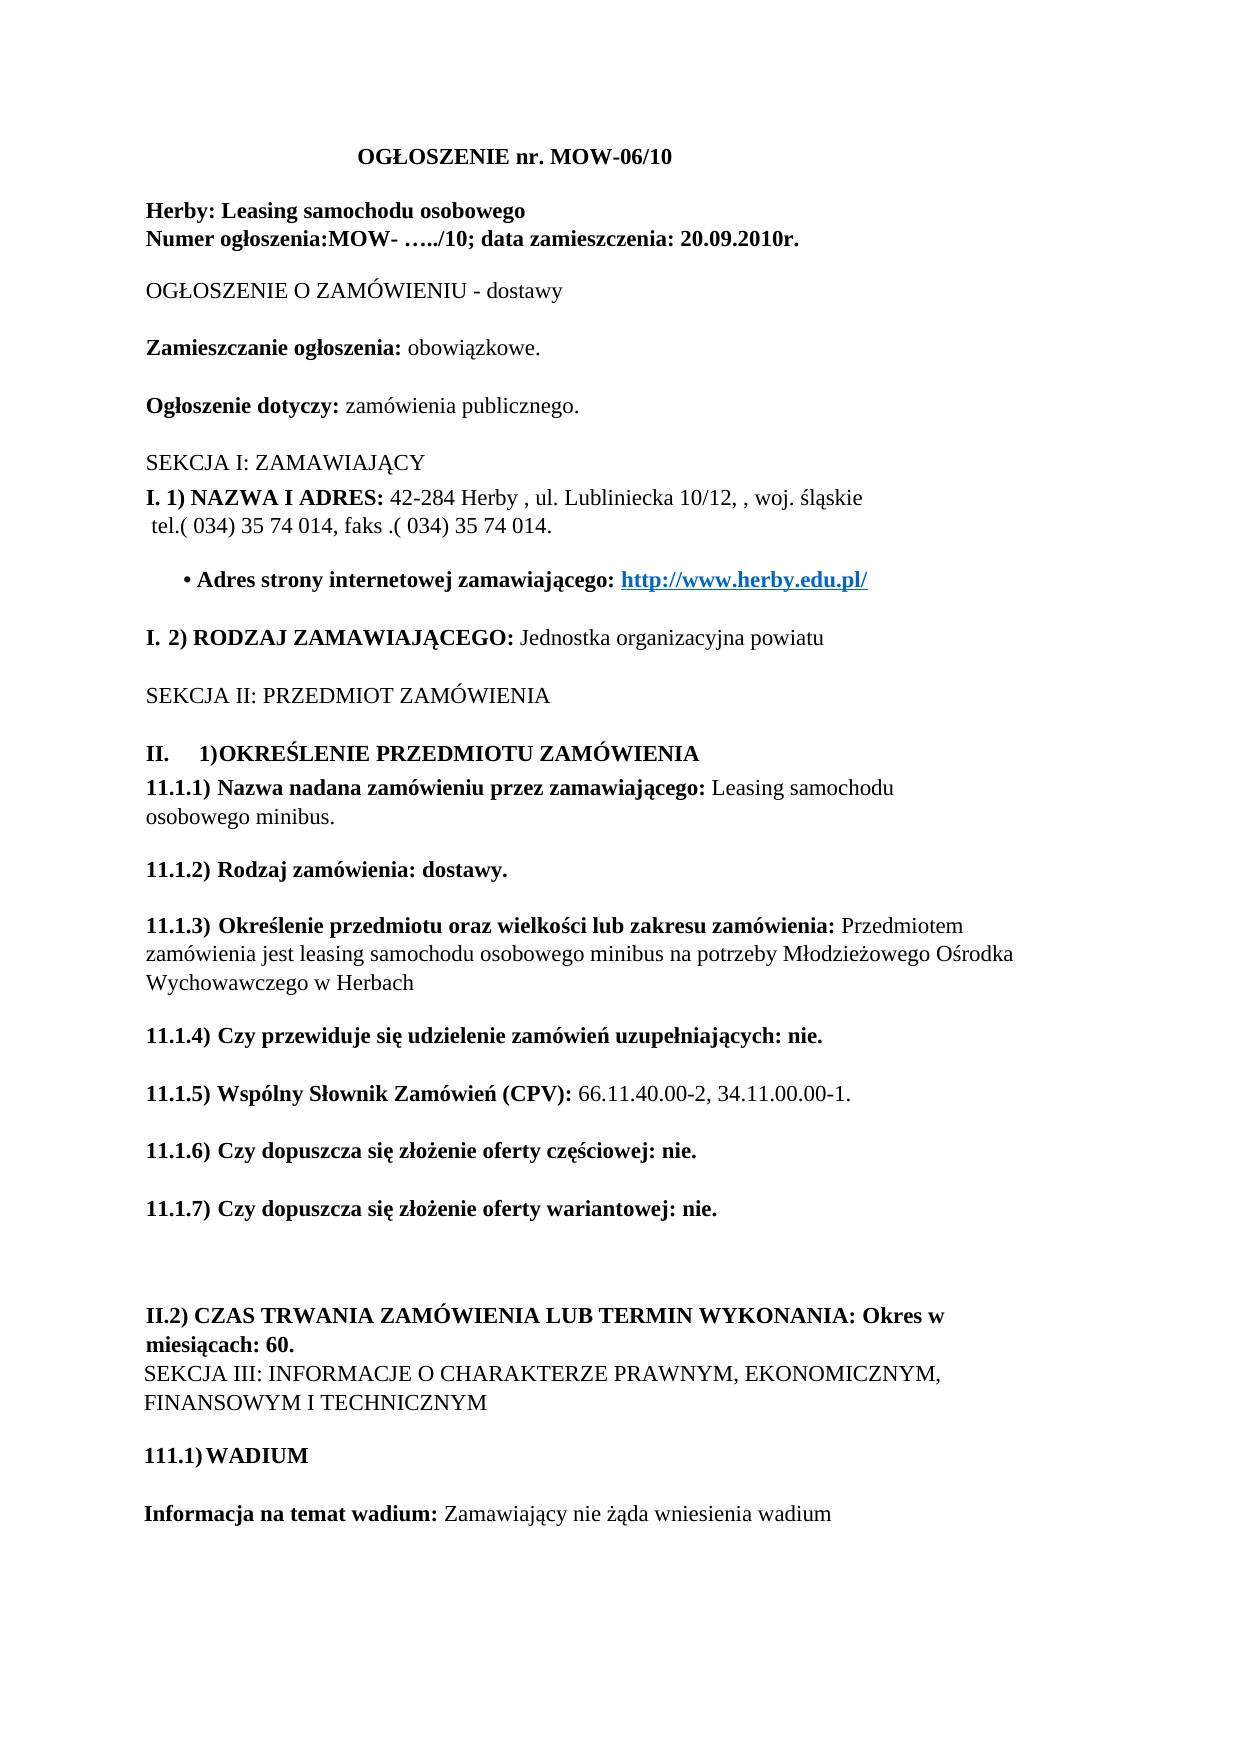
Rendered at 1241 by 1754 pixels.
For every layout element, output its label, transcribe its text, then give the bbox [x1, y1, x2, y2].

list 1) OKREŚLENIE PRZEDMIOTU ZAMÓWIENIA [146, 715, 1113, 773]
text • Adres strony internetowej zamawiającego: http://www.herby.edu.pl/ [183, 541, 1113, 599]
text SEKCJA III: INFORMACJE O CHARAKTERZE PRAWNYM, EKONOMICZNYM, FINANSOWYM I TECHNICZNYM [143, 1358, 1074, 1416]
text Zamieszczanie ogłoszenia: obowiązkowe. Ogłoszenie dotyczy: zamówienia publicznego. SEKCJA I: ZAMAWIAJĄCY [146, 310, 1088, 482]
list Czy przewiduje się udzielenie zamówień uzupełniających: nie. [146, 998, 1113, 1055]
list Nazwa nadana zamówieniu przez zamawiającego: Leasing samochodu osobowego minibus. [146, 773, 1088, 830]
text I. 1) NAZWA I ADRES: 42-284 Herby , ul. Lubliniecka 10/12, , woj. śląskie tel.( 034) 35 74 014, faks .( 034) 35 74 014. [146, 482, 1088, 539]
text Herby: Leasing samochodu osobowego Numer ogłoszenia:MOW- …../10; data zamieszczenia: 20.09.2010r. [146, 196, 1088, 252]
list WADIUM [143, 1417, 1113, 1475]
list Czy dopuszcza się złożenie oferty częściowej: nie. [146, 1113, 1113, 1170]
text OGŁOSZENIE O ZAMÓWIENIU - dostawy [146, 252, 1113, 310]
list Czy dopuszcza się złożenie oferty wariantowej: nie. [146, 1170, 1113, 1228]
text II.2) CZAS TRWANIA ZAMÓWIENIA LUB TERMIN WYKONANIA: Okres w miesiącach: 60. [146, 1301, 1088, 1358]
list Wspólny Słownik Zamówień (CPV): 66.11.40.00-2, 34.11.00.00-1. [146, 1055, 1113, 1113]
text OGŁOSZENIE nr. MOW-06/10 [146, 146, 1113, 169]
list Rodzaj zamówienia: dostawy. [146, 859, 1113, 882]
list 2) RODZAJ ZAMAWIAJĄCEGO: Jednostka organizacyjna powiatu SEKCJA II: PRZEDMIOT ZAMÓWIENIA [146, 599, 1088, 715]
list Określenie przedmiotu oraz wielkości lub zakresu zamówienia: Przedmiotem zamówienia jest leasing samochodu osobowego minibus na potrzeby Młodzieżowego Ośrodka Wychowawczego w Herbach [146, 910, 1088, 996]
text Informacja na temat wadium: Zamawiający nie żąda wniesienia wadium [143, 1475, 1113, 1533]
